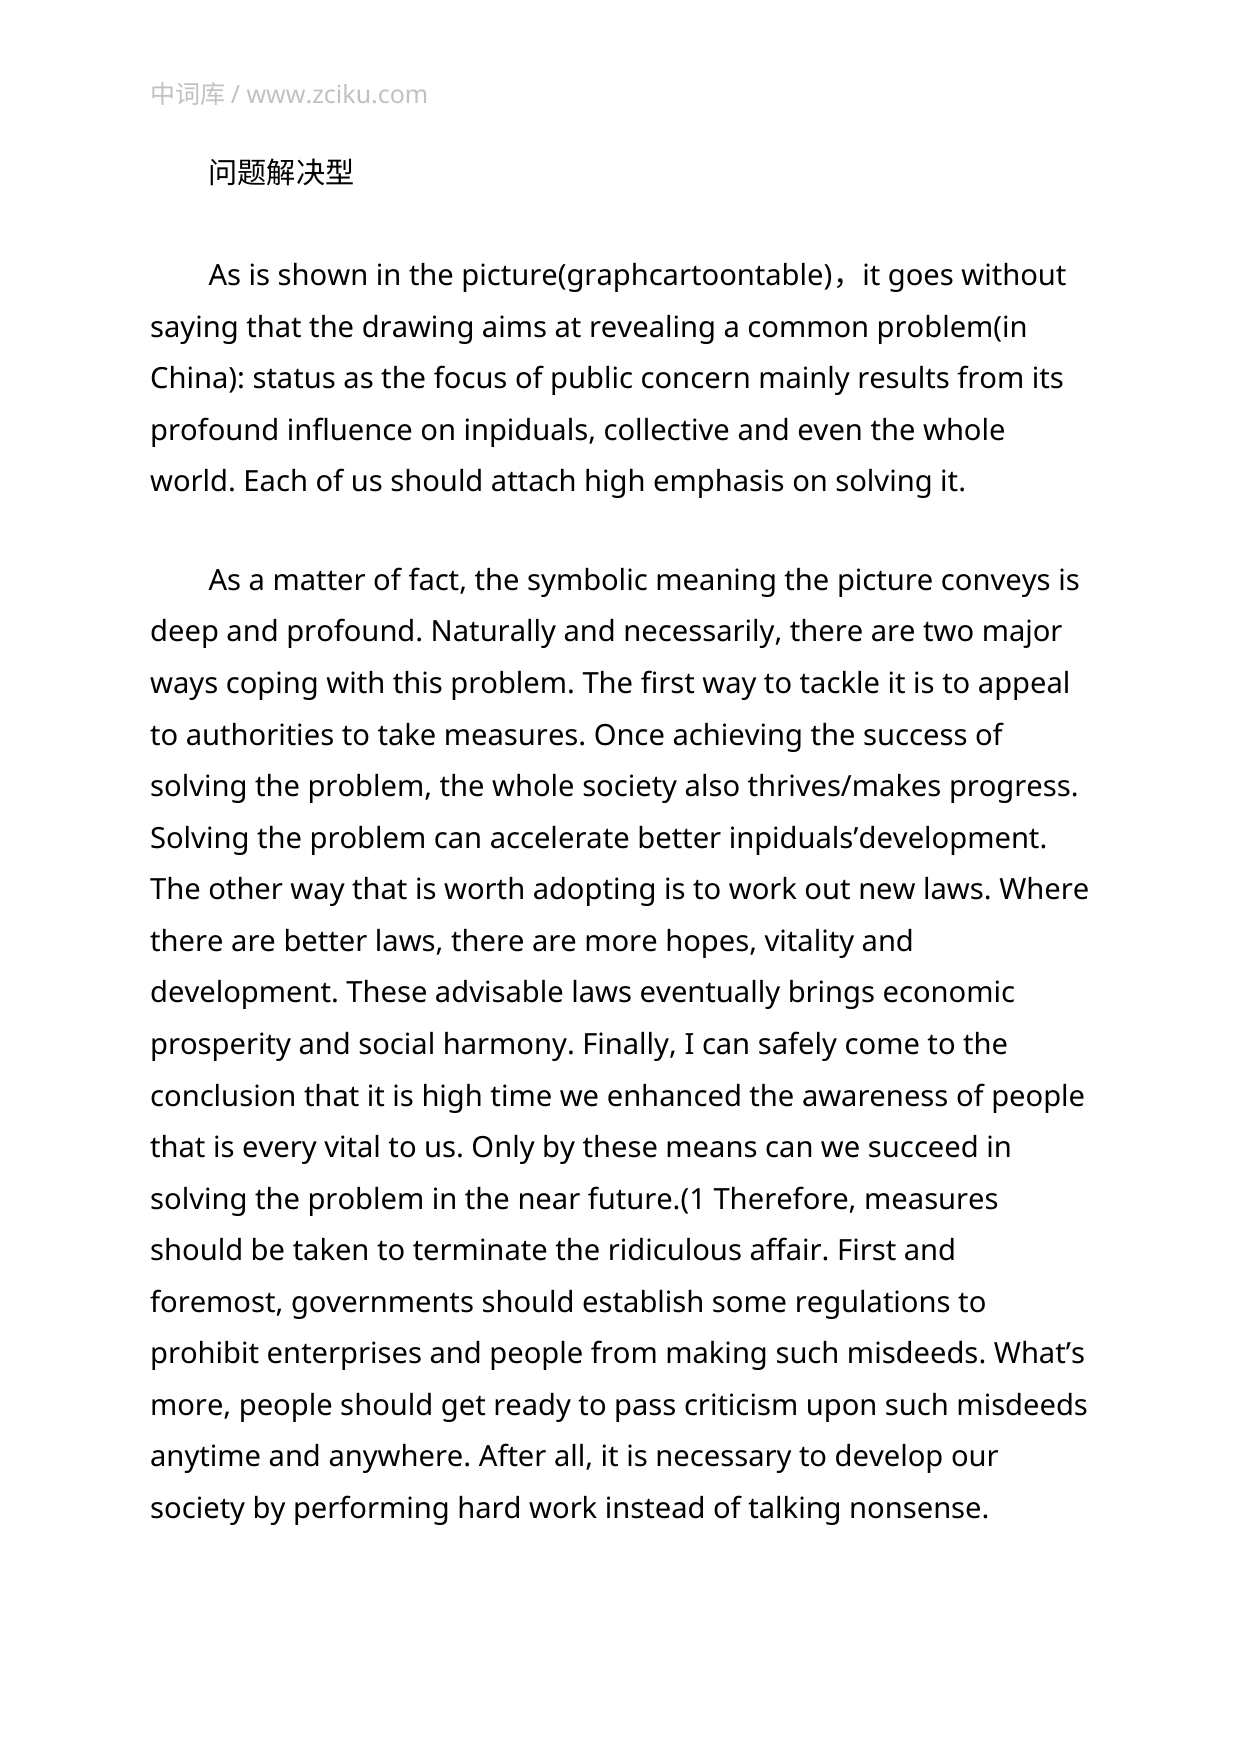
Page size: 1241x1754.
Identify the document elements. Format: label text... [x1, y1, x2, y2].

text As a matter of fact, the symbolic meaning the picture conveys is deep and profound. Naturally and necessarily, there are two major ways coping with this problem. The first way to tackle it is to appeal to authorities to take measures. Once achieving the success of solving the problem, the whole society also thrives/makes progress. Solving the problem can accelerate better inpiduals’development. The other way that is worth adopting is to work out new laws. Where there are better laws, there are more hopes, vitality and development. These advisable laws eventually brings economic prosperity and social harmony. Finally, I can safely come to the conclusion that it is high time we enhanced the awareness of people that is every vital to us. Only by these means can we succeed in solving the problem in the near future.(1 Therefore, measures should be taken to terminate the ridiculous affair. First and foremost, governments should establish some regulations to prohibit enterprises and people from making such misdeeds. What’s more, people should get ready to pass criticism upon such misdeeds anytime and anywhere. After all, it is necessary to develop our society by performing hard work instead of talking nonsense. [150, 559, 1090, 1527]
text As is shown in the picture(graphcartoontable)，it goes without saying that the drawing aims at revealing a common problem(in China): status as the focus of public concern mainly results from its profound influence on inpiduals, collective and even the whole world. Each of us should attach high emphasis on solving it. [150, 252, 1090, 500]
text 问题解决型 [150, 150, 1090, 192]
